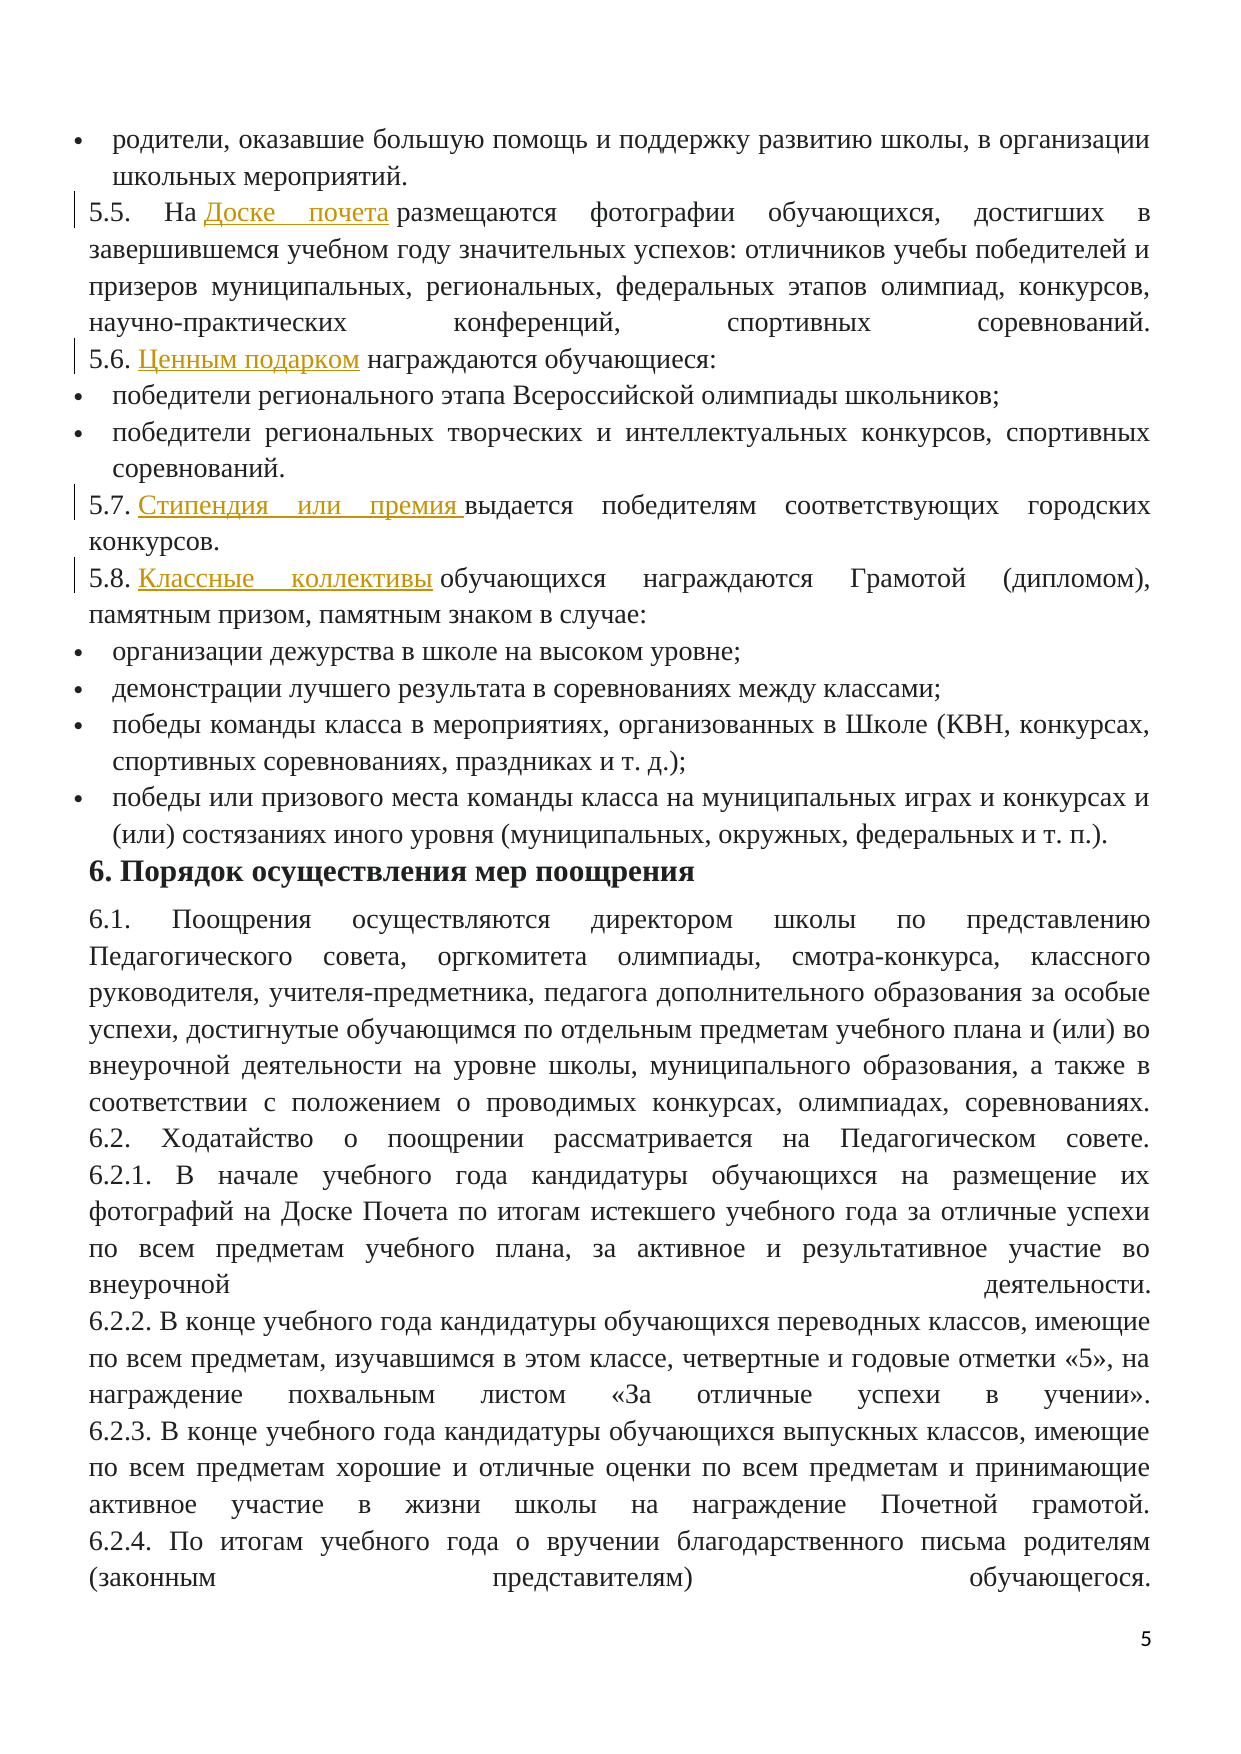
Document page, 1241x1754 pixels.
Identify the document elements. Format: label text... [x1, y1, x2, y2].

text 5.7. выдается победителям соответствующих городских конкурсов. 5.8. обучающихся награждаются Грамотой (дипломом), памятным призом, памятным знаком в случае: [89, 484, 1152, 630]
list демонстрации лучшего результата в соревнованиях между классами; [74, 667, 1152, 703]
list победы команды класса в мероприятиях, организованных в Школе (КВН, конкурсах, спортивных соревнованиях, праздниках и т. д.); [74, 703, 1152, 776]
list победители регионального этапа Всероссийской олимпиады школьников; [74, 374, 1152, 411]
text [89, 898, 1152, 1592]
list родители, оказавшие большую помощь и поддержку развитию школы, в организации школьных мероприятий. [74, 118, 1152, 191]
list организации дежурства в школе на высоком уровне; [74, 630, 1152, 667]
list победы или призового места команды класса на муниципальных играх и конкурсах и (или) состязаниях иного уровня (муниципальных, окружных, федеральных и т. п.). [74, 776, 1152, 849]
text 6. Порядок осуществления мер поощрения [89, 849, 1152, 888]
text 5.5. На размещаются фотографии обучающихся, достигших в завершившемся учебном году значительных успехов: отличников учебы победителей и призеров муниципальных, региональных, федеральных этапов олимпиад, конкурсов, научно-практических конференций, спортивных соревнований. 5.6. награждаются обучающиеся: [89, 191, 1152, 374]
list победители региональных творческих и интеллектуальных конкурсов, спортивных соревнований. [74, 411, 1152, 484]
